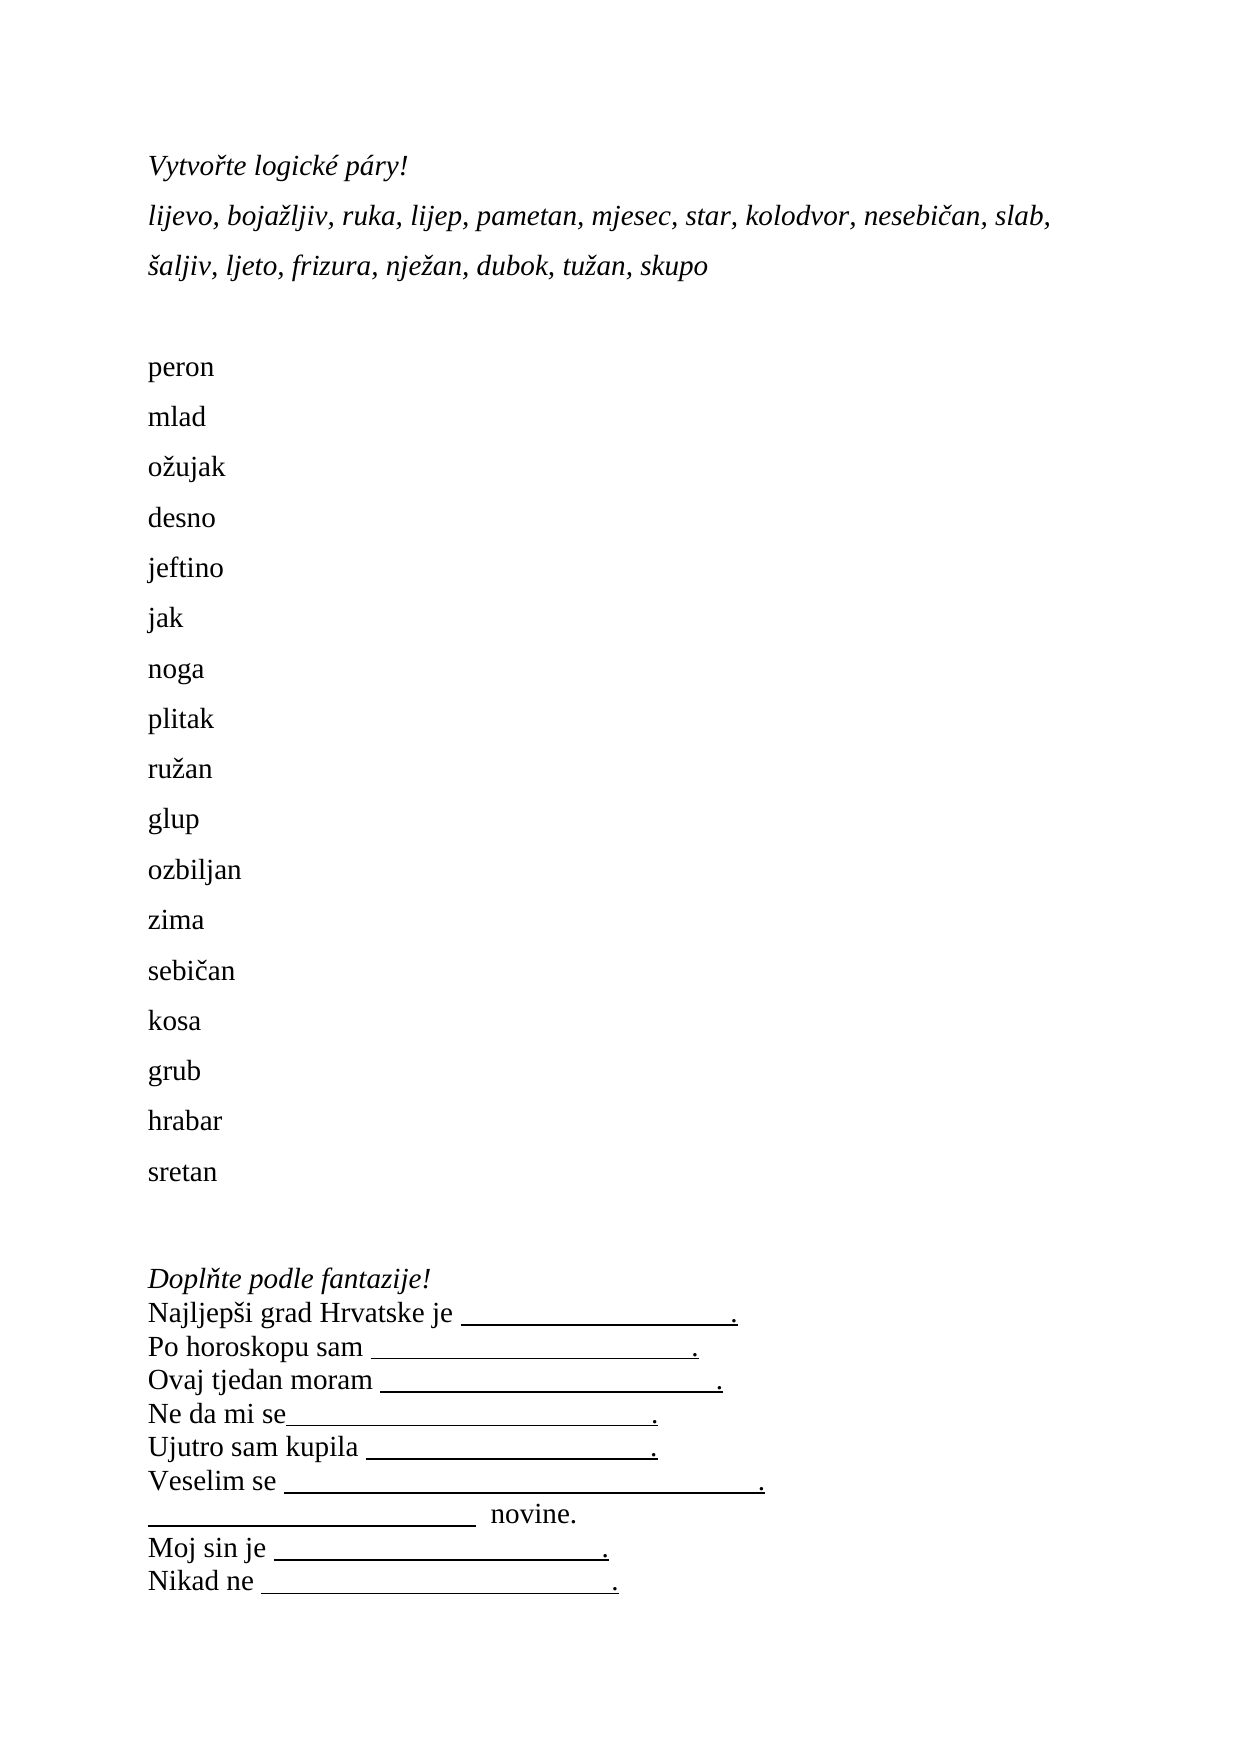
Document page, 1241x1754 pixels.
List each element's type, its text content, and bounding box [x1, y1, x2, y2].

text Najljepši grad Hrvatske je . [148, 1295, 1093, 1329]
text noga [148, 651, 1093, 684]
text novine. [148, 1496, 1093, 1530]
text Ujutro sam kupila . [148, 1429, 1093, 1463]
text zima [148, 902, 1093, 936]
text sretan [148, 1154, 1093, 1187]
text Nikad ne . [148, 1563, 1093, 1597]
text desno [148, 500, 1093, 533]
text grub [148, 1053, 1093, 1087]
text peron [148, 349, 1093, 382]
text ožujak [148, 449, 1093, 483]
text Vytvořte logické páry! [148, 148, 1093, 181]
text Veselim se . [148, 1463, 1093, 1496]
text jak [148, 600, 1093, 634]
text glup [148, 802, 1093, 835]
text ružan [148, 751, 1093, 785]
text Moj sin je . [148, 1530, 1093, 1563]
text plitak [148, 701, 1093, 734]
text jeftino [148, 550, 1093, 584]
text sebičan [148, 953, 1093, 986]
text Doplňte podle fantazije! [148, 1262, 1093, 1295]
text Ne da mi se . [148, 1396, 1093, 1429]
text kosa [148, 1003, 1093, 1036]
text ozbiljan [148, 852, 1093, 886]
text hrabar [148, 1103, 1093, 1137]
text lijevo, bojažljiv, ruka, lijep, pametan, mjesec, star, kolodvor, nesebičan, slab, šaljiv, ljeto, frizura, nježan, dubok, tužan, skupo [148, 198, 1093, 282]
text Po horoskopu sam . [148, 1329, 1093, 1362]
text Ovaj tjedan moram . [148, 1362, 1093, 1396]
text mlad [148, 399, 1093, 433]
